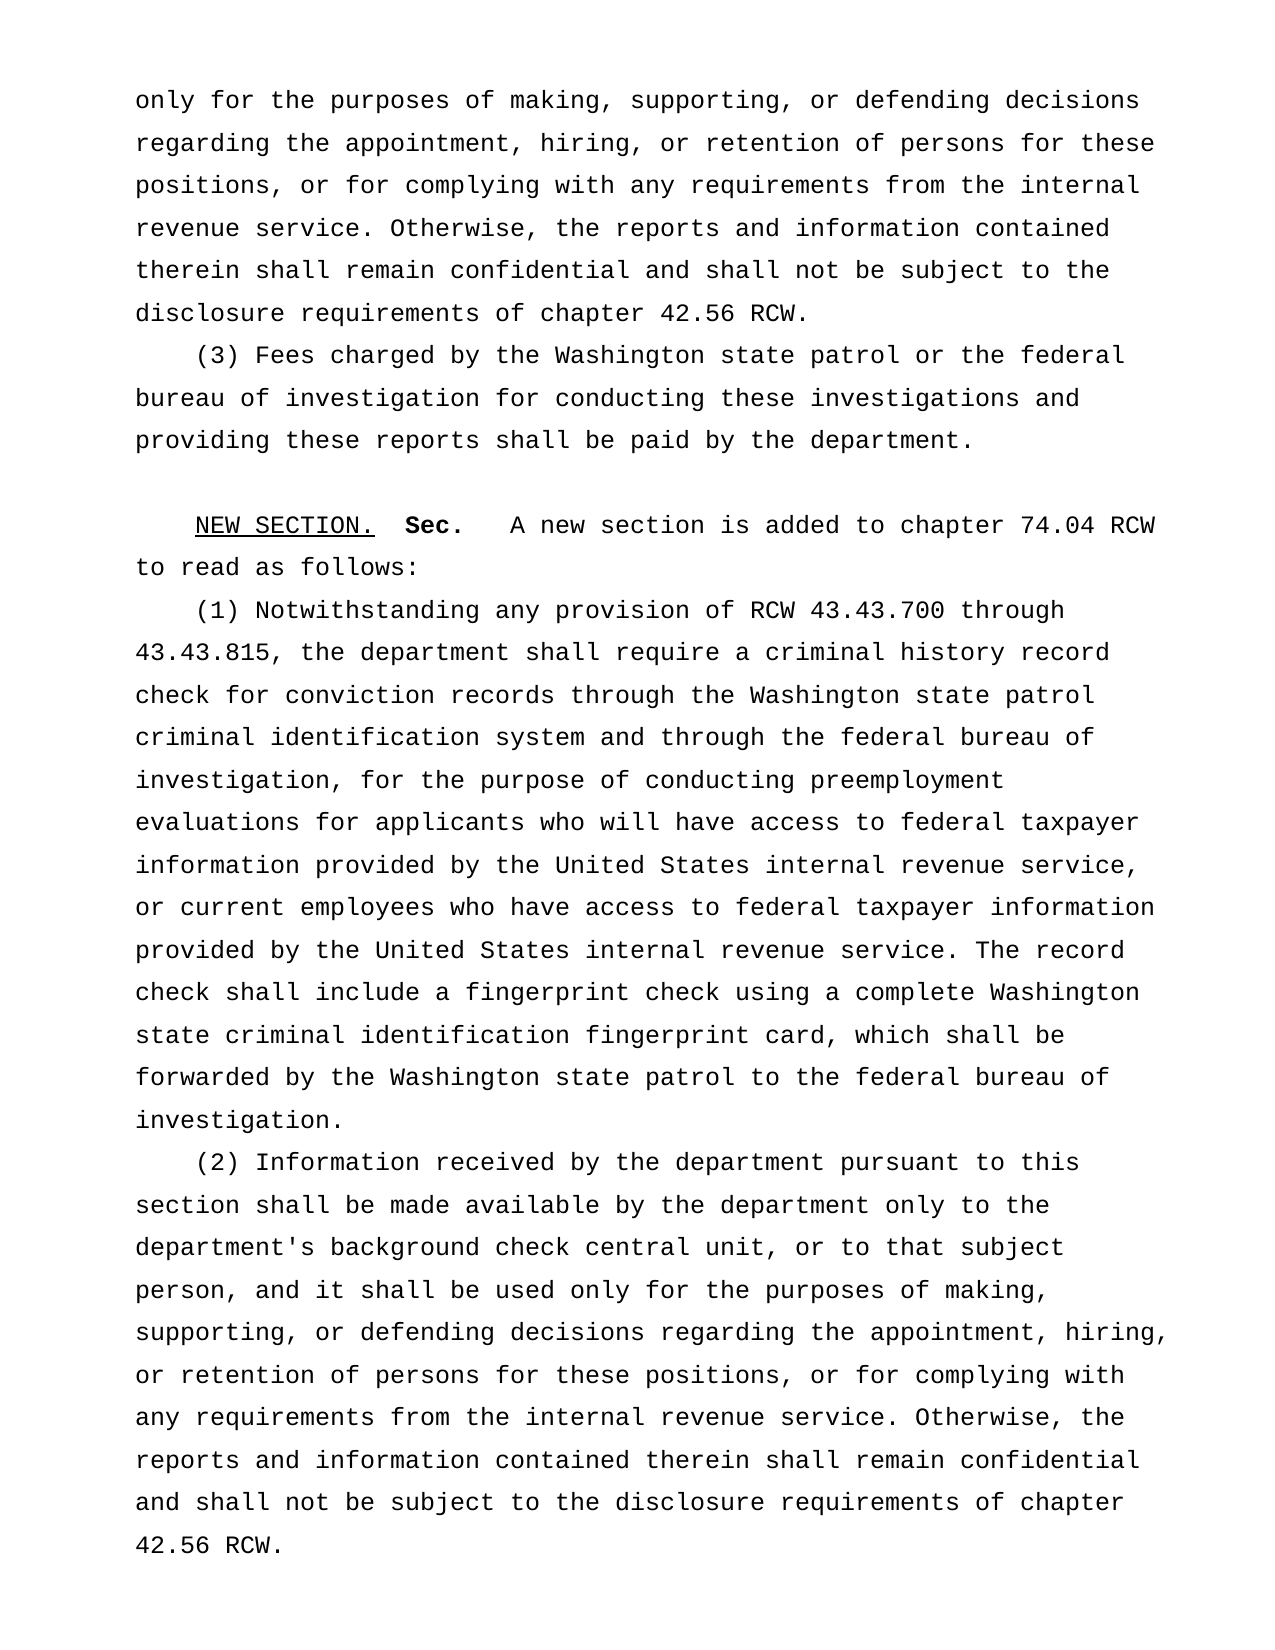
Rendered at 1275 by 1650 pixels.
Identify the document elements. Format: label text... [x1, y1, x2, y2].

text (1) Notwithstanding any provision of RCW 43.43.700 through 43.43.815, the department shall require a criminal history record check for conviction records through the Washington state patrol criminal identification system and through the federal bureau of investigation, for the purpose of conducting preemployment evaluations for applicants who will have access to federal taxpayer information provided by the United States internal revenue service, or current employees who have access to federal taxpayer information provided by the United States internal revenue service. The record check shall include a fingerprint check using a complete Washington state criminal identification fingerprint card, which shall be forwarded by the Washington state patrol to the federal bureau of investigation. [135, 584, 1170, 1137]
text NEW SECTION. Sec. A new section is added to chapter 74.04 RCW to read as follows: [135, 499, 1170, 584]
text (3) Fees charged by the Washington state patrol or the federal bureau of investigation for conducting these investigations and providing these reports shall be paid by the department. [135, 330, 1170, 457]
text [135, 75, 1170, 330]
text (2) Information received by the department pursuant to this section shall be made available by the department only to the department's background check central unit, or to that subject person, and it shall be used only for the purposes of making, supporting, or defending decisions regarding the appointment, hiring, or retention of persons for these positions, or for complying with any requirements from the internal revenue service. Otherwise, the reports and information contained therein shall remain confidential and shall not be subject to the disclosure requirements of chapter 42.56 RCW. [135, 1137, 1170, 1562]
